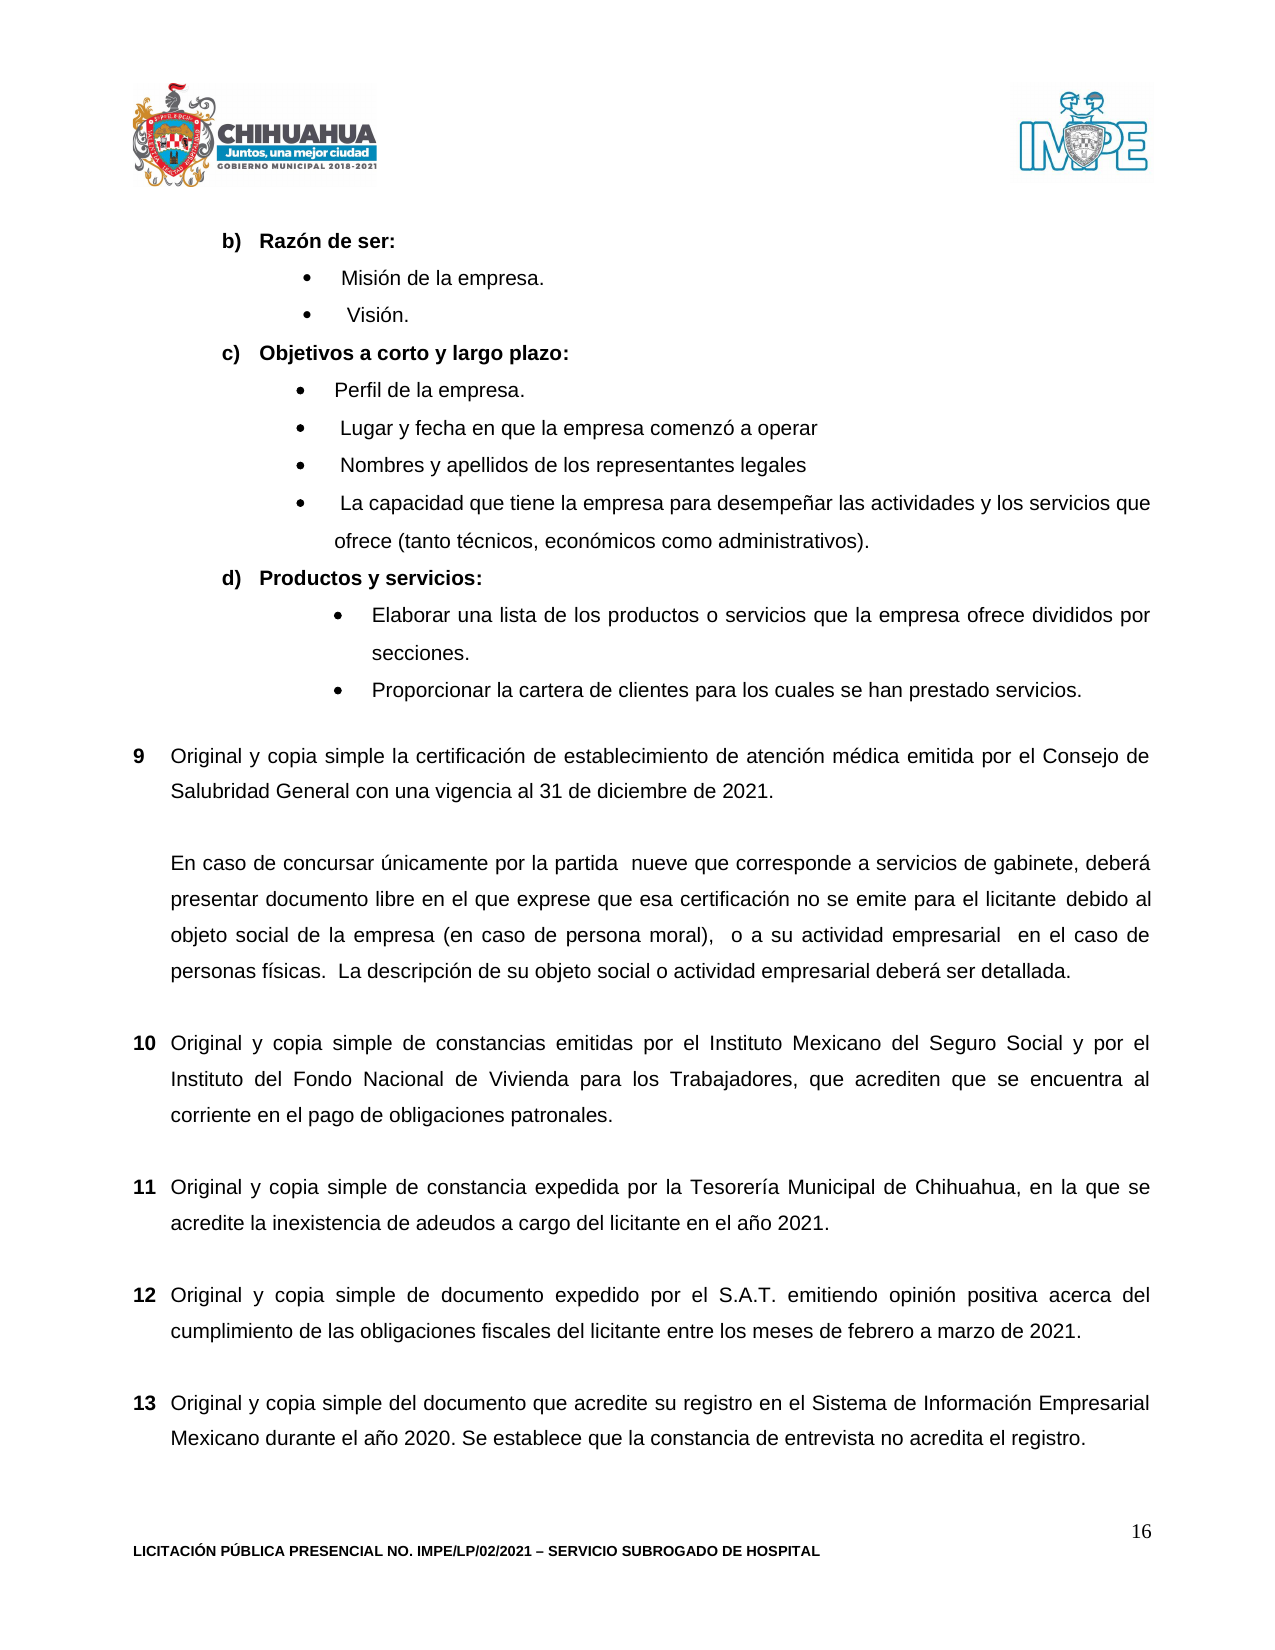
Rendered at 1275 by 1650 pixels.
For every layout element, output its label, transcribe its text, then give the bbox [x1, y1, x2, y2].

list Misión de la empresa. [303, 252, 1152, 290]
list Original y copia simple de constancia expedida por la Tesorería Municipal de Chihuahua, en la que se acredite la inexistencia de adeudos a cargo del licitante en el año 2021. [133, 1175, 1152, 1234]
picture [1009, 82, 1154, 183]
list Nombres y apellidos de los representantes legales [297, 440, 1152, 477]
list Productos y servicios: [222, 552, 1152, 590]
list En caso de concursar únicamente por la partida nueve que corresponde a servicios de gabinete, deberá presentar documento libre en el que exprese que esa certificación no se emite para el licitante debido al objeto social de la empresa (en caso de persona moral), o a su actividad empresarial en el caso de personas físicas. La descripción de su objeto social o actividad empresarial deberá ser detallada. [170, 851, 1152, 983]
list Original y copia simple de constancias emitidas por el Instituto Mexicano del Seguro Social y por el Instituto del Fondo Nacional de Vivienda para los Trabajadores, que acrediten que se encuentra al corriente en el pago de obligaciones patronales. [133, 1031, 1152, 1127]
picture [330, 148, 368, 156]
picture [132, 83, 377, 187]
list Original y copia simple la certificación de establecimiento de atención médica emitida por el Consejo de Salubridad General con una vigencia al 31 de diciembre de 2021. [133, 743, 1152, 803]
list Razón de ser: [222, 215, 1152, 252]
list Objetivos a corto y largo plazo: [222, 327, 1152, 365]
list La capacidad que tiene la empresa para desempeñar las actividades y los servicios que ofrece (tanto técnicos, económicos como administrativos). [297, 477, 1152, 552]
list Original y copia simple de documento expedido por el S.A.T. emitiendo opinión positiva acerca del cumplimiento de las obligaciones fiscales del licitante entre los meses de febrero a marzo de 2021. [133, 1282, 1152, 1342]
list Visión. [303, 290, 1152, 327]
list Proporcionar la cartera de clientes para los cuales se han prestado servicios. [334, 665, 1152, 702]
list Lugar y fecha en que la empresa comenzó a operar [297, 402, 1152, 440]
picture [227, 149, 266, 156]
list Elaborar una lista de los productos o servicios que la empresa ofrece divididos por secciones. [334, 590, 1152, 665]
list Perfil de la empresa. [297, 365, 1152, 402]
list Original y copia simple del documento que acredite su registro en el Sistema de Información Empresarial Mexicano durante el año 2020. Se establece que la constancia de entrevista no acredita el registro. [133, 1390, 1152, 1450]
picture [271, 151, 291, 156]
